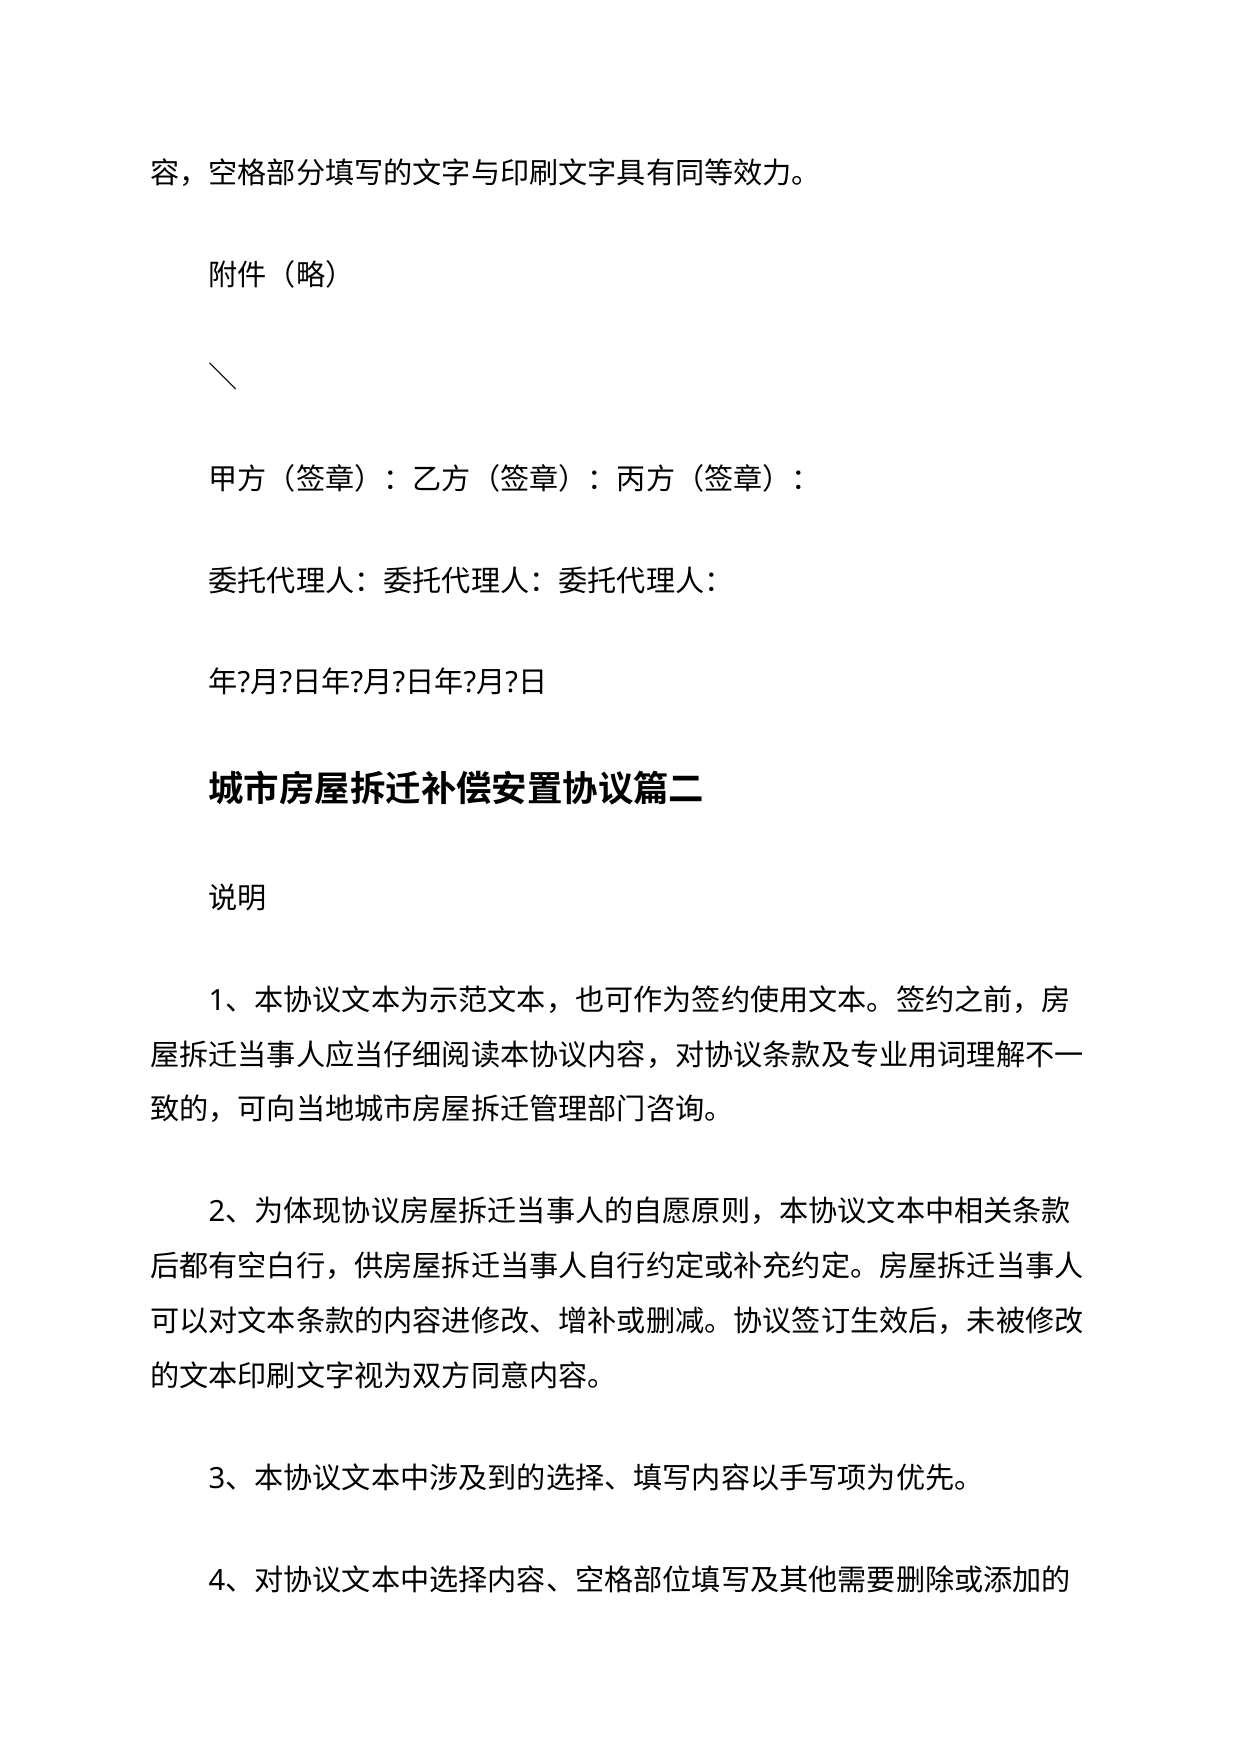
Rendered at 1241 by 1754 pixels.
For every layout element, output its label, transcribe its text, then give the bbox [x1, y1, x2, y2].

text 3、本协议文本中涉及到的选择、填写内容以手写项为优先。 [150, 1454, 1090, 1497]
text 城市房屋拆迁补偿安置协议篇二 [150, 761, 1090, 812]
text 1、本协议文本为示范文本，也可作为签约使用文本。签约之前，房屋拆迁当事人应当仔细阅读本协议内容，对协议条款及专业用词理解不一致的，可向当地城市房屋拆迁管理部门咨询。 [150, 976, 1090, 1128]
text 甲方（签章）：乙方（签章）：丙方（签章）： [150, 455, 1090, 498]
text 说明 [150, 874, 1090, 917]
text 年?月?日年?月?日年?月?日 [150, 659, 1090, 701]
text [150, 150, 1090, 192]
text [150, 1556, 1090, 1599]
text 2、为体现协议房屋拆迁当事人的自愿原则，本协议文本中相关条款后都有空白行，供房屋拆迁当事人自行约定或补充约定。房屋拆迁当事人可以对文本条款的内容进修改、增补或删减。协议签订生效后，未被修改的文本印刷文字视为双方同意内容。 [150, 1188, 1090, 1395]
text 附件（略） [150, 252, 1090, 294]
text 委托代理人：委托代理人：委托代理人： [150, 557, 1090, 599]
text ＼ [150, 353, 1090, 396]
